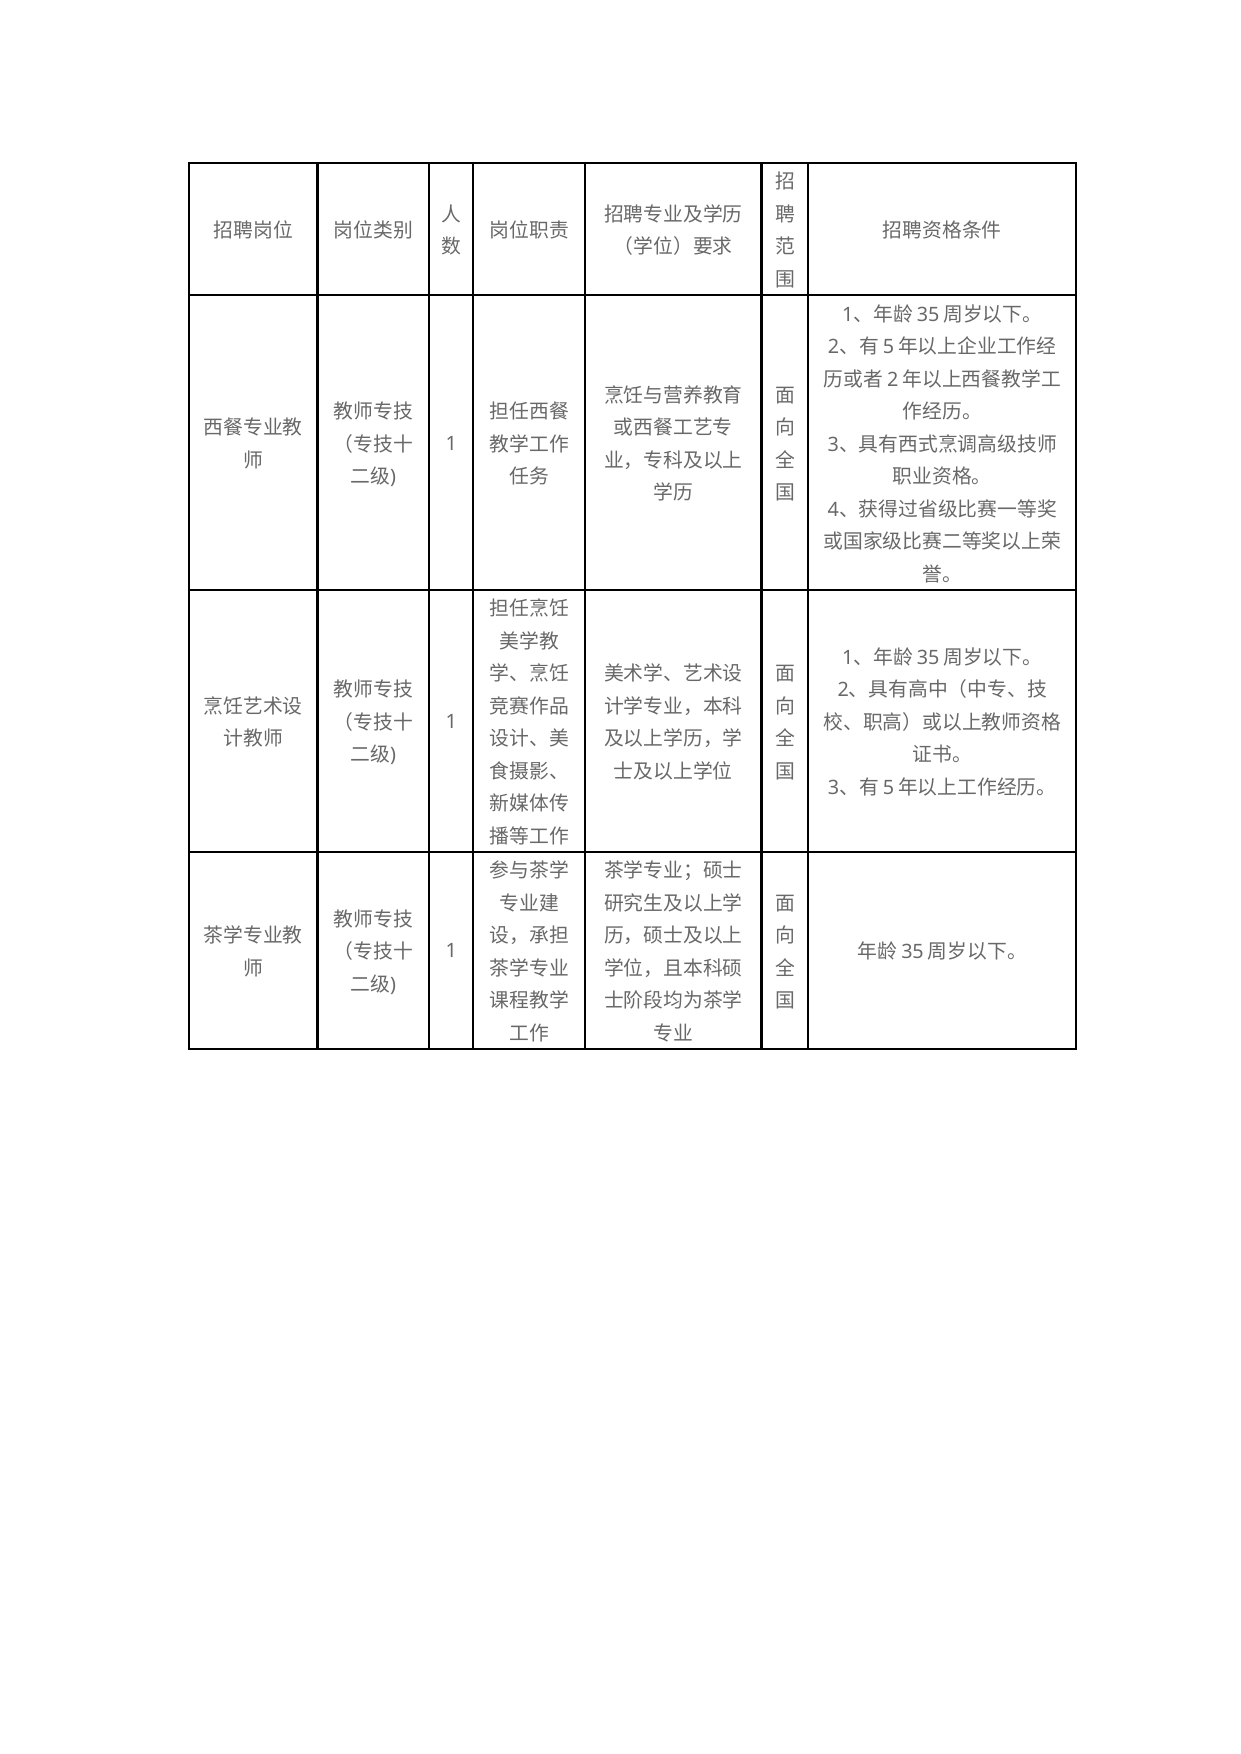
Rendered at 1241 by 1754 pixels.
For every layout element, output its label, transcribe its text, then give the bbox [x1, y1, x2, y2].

table_cell 教师专技（专技十二级) [319, 296, 428, 589]
table_cell 1、年龄35周岁以下。 2、有5年以上企业工作经历或者2年以上西餐教学工作经历。 3、具有西式烹调高级技师职业资格。 4、获得过省级比赛一等奖或国家级比赛二等奖以上荣誉。 [809, 296, 1075, 589]
table_cell 1 [430, 296, 472, 589]
table_cell 烹饪艺术设计教师 [190, 591, 316, 851]
table_cell 年龄35周岁以下。 [809, 853, 1075, 1048]
table_cell 茶学专业教师 [190, 853, 316, 1048]
table_cell 教师专技（专技十二级) [319, 853, 428, 1048]
table_cell 面向全国 [763, 853, 807, 1048]
table_cell 面向全国 [763, 591, 807, 851]
table_cell 教师专技（专技十二级) [319, 591, 428, 851]
table_cell 美术学、艺术设计学专业，本科及以上学历，学士及以上学位 [586, 591, 760, 851]
table_cell 1 [430, 853, 472, 1048]
table_cell 1 [430, 591, 472, 851]
table_header 岗位类别 [319, 164, 428, 294]
table_cell 参与茶学专业建设，承担茶学专业课程教学工作 [474, 853, 584, 1048]
table_cell 1、年龄35周岁以下。 2、具有高中（中专、技校、职高）或以上教师资格证书。 3、有5年以上工作经历。 [809, 591, 1075, 851]
table_cell 面向全国 [763, 296, 807, 589]
table_cell 西餐专业教师 [190, 296, 316, 589]
table_header 招聘资格条件 [809, 164, 1075, 294]
table_cell 烹饪与营养教育或西餐工艺专业，专科及以上学历 [586, 296, 760, 589]
table_header 人数 [430, 164, 472, 294]
table_header 招聘岗位 [190, 164, 316, 294]
table_header 招聘专业及学历（学位）要求 [586, 164, 760, 294]
table_cell 担任西餐教学工作任务 [474, 296, 584, 589]
table_cell 茶学专业；硕士研究生及以上学历，硕士及以上学位，且本科硕士阶段均为茶学专业 [586, 853, 760, 1048]
table_header 岗位职责 [474, 164, 584, 294]
table_cell 担任烹饪美学教学、烹饪竞赛作品设计、美食摄影、新媒体传播等工作 [474, 591, 584, 851]
table_header 招聘范围 [763, 164, 807, 294]
